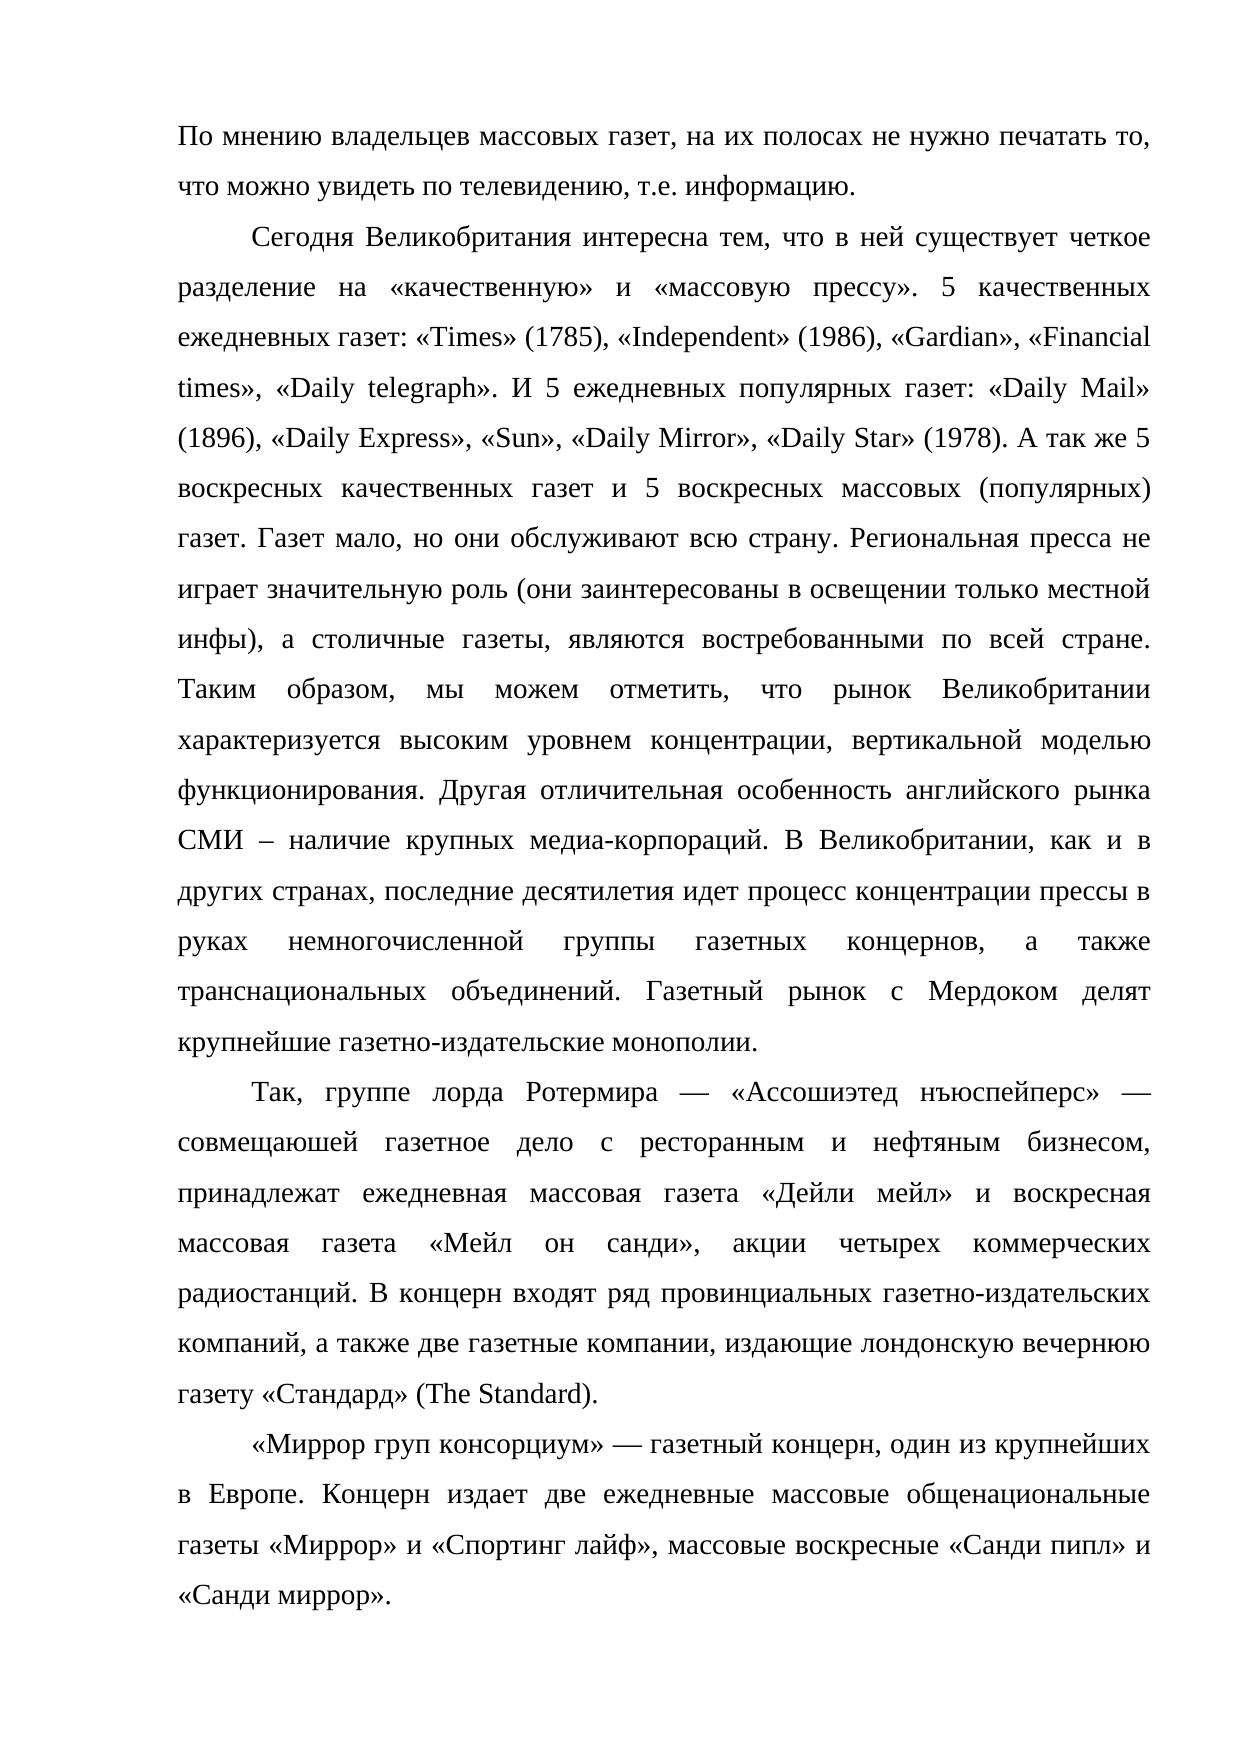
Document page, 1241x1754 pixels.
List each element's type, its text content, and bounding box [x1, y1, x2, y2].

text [177, 118, 1152, 202]
text Сегодня Великобритания интересна тем, что в ней существует четкое разделение на «качественную» и «массовую прессу». 5 качественных ежедневных газет: «Times» (1785), «Independent» (1986), «Gardian», «Financial times», «Daily telegraph». И 5 ежедневных популярных газет: «Daily Mail» (1896), «Daily Express», «Sun», «Daily Mirror», «Daily Star» (1978). А так же 5 воскресных качественных газет и 5 воскресных массовых (популярных) газет. Газет мало, но они обслуживают всю страну. Региональная пресса не играет значительную роль (они заинтересованы в освещении только местной инфы), а столичные газеты, являются востребованными по всей стране. Таким образом, мы можем отметить, что рынок Великобритании характеризуется высоким уровнем концентрации, вертикальной моделью функционирования. Другая отличительная особенность английского рынка СМИ – наличие крупных медиа-корпораций. В Великобритании, как и в других странах, последние десятилетия идет процесс концентрации прессы в руках немногочисленной группы газетных концернов, а также транснациональных объединений. Газетный рынок с Мердоком делят крупнейшие газетно-издательские монополии. [177, 219, 1152, 1057]
text Так, группе лорда Ротермира — «Ассошиэтед нъюспейперс» — совмещаюшей газетное дело с ресторанным и нефтяным бизнесом, принадлежат ежедневная массовая газета «Дейли мейл» и воскресная массовая газета «Мейл он санди», акции четырех коммерческих радиостанций. В концерн входят ряд провинциальных газетно-издательских компаний, а также две газетные компании, издающие лондонскую вечернюю газету «Стандард» (The Standard). [177, 1074, 1152, 1409]
text «Миррор груп консорциум» — газетный концерн, один из крупнейших в Европе. Концерн издает две ежедневные массовые общенациональные газеты «Миррор» и «Спортинг лайф», массовые воскресные «Санди пипл» и «Санди миррор». [177, 1426, 1152, 1611]
